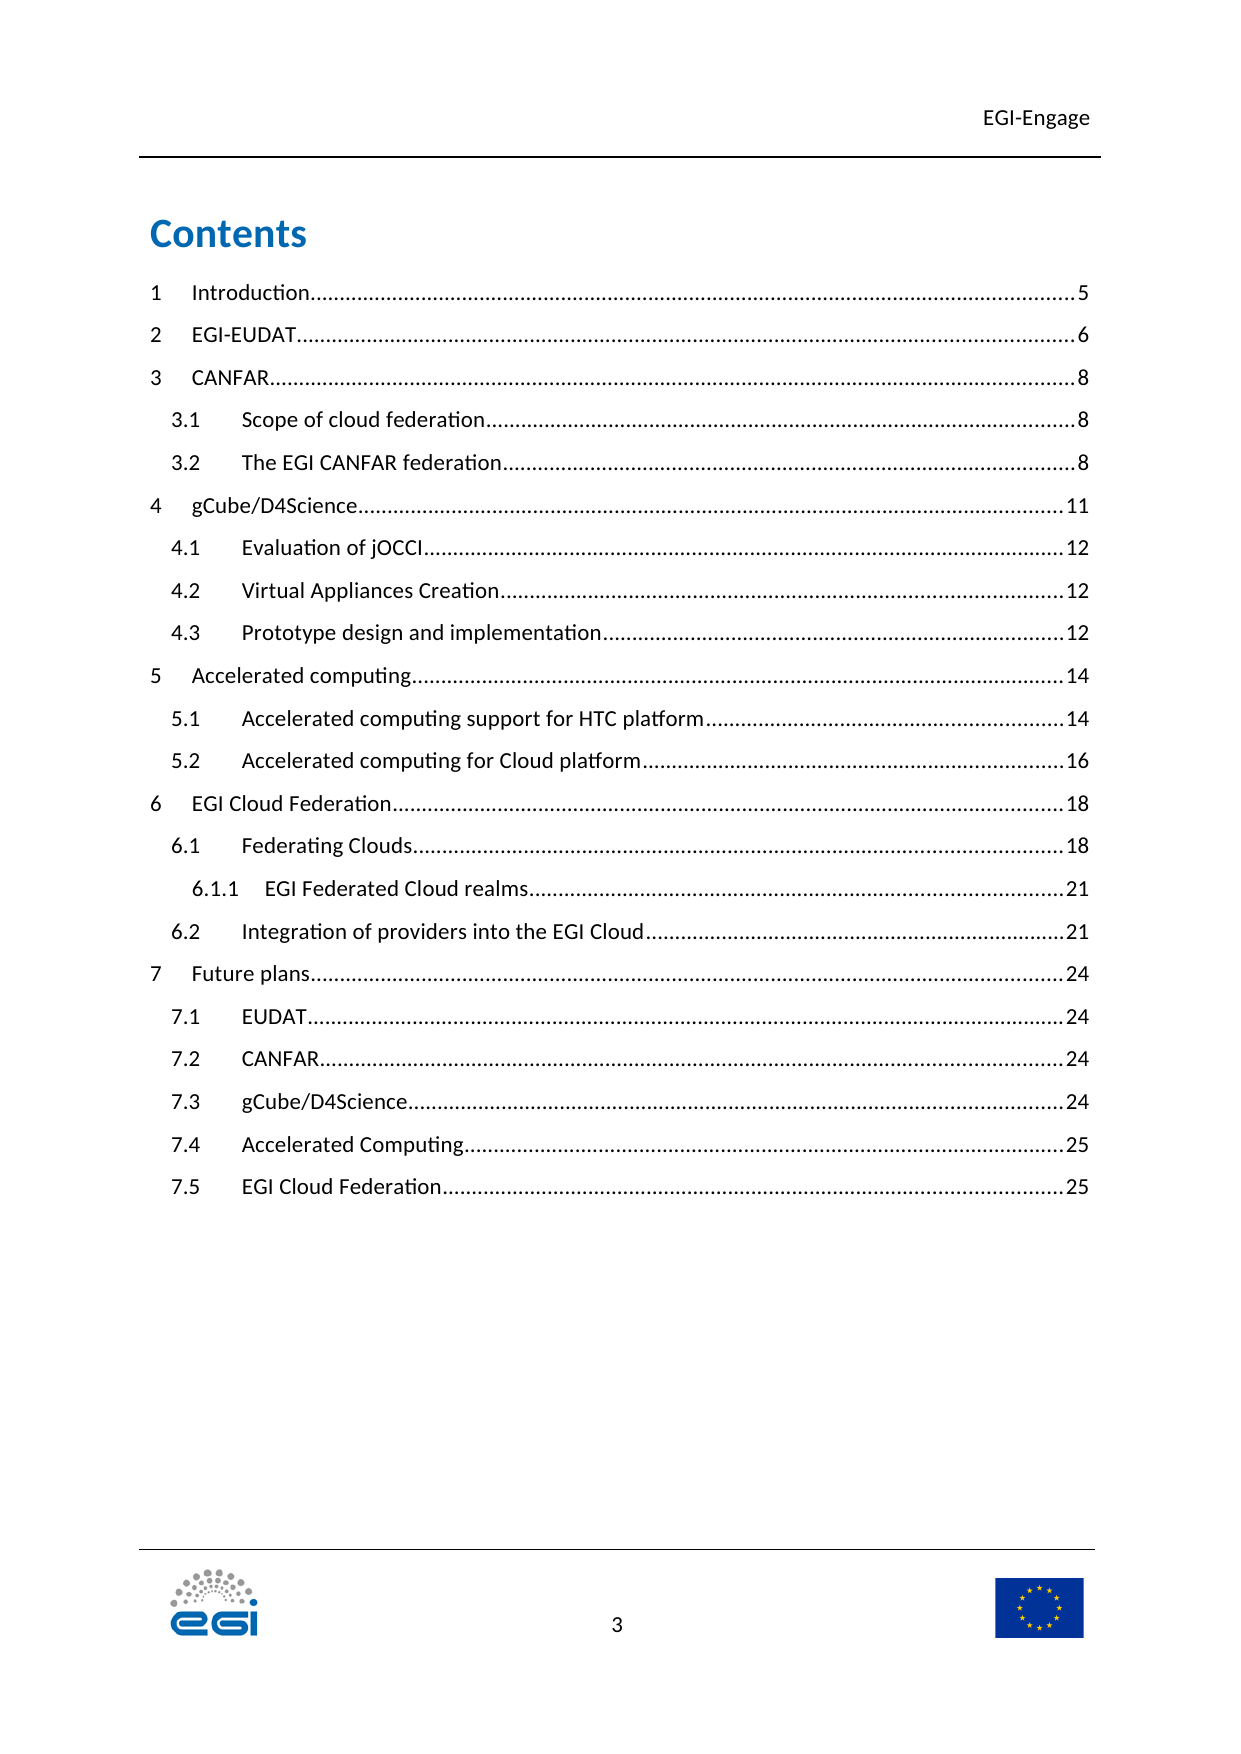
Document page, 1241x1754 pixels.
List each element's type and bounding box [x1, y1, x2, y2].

picture [995, 1578, 1084, 1638]
picture [150, 1567, 276, 1638]
